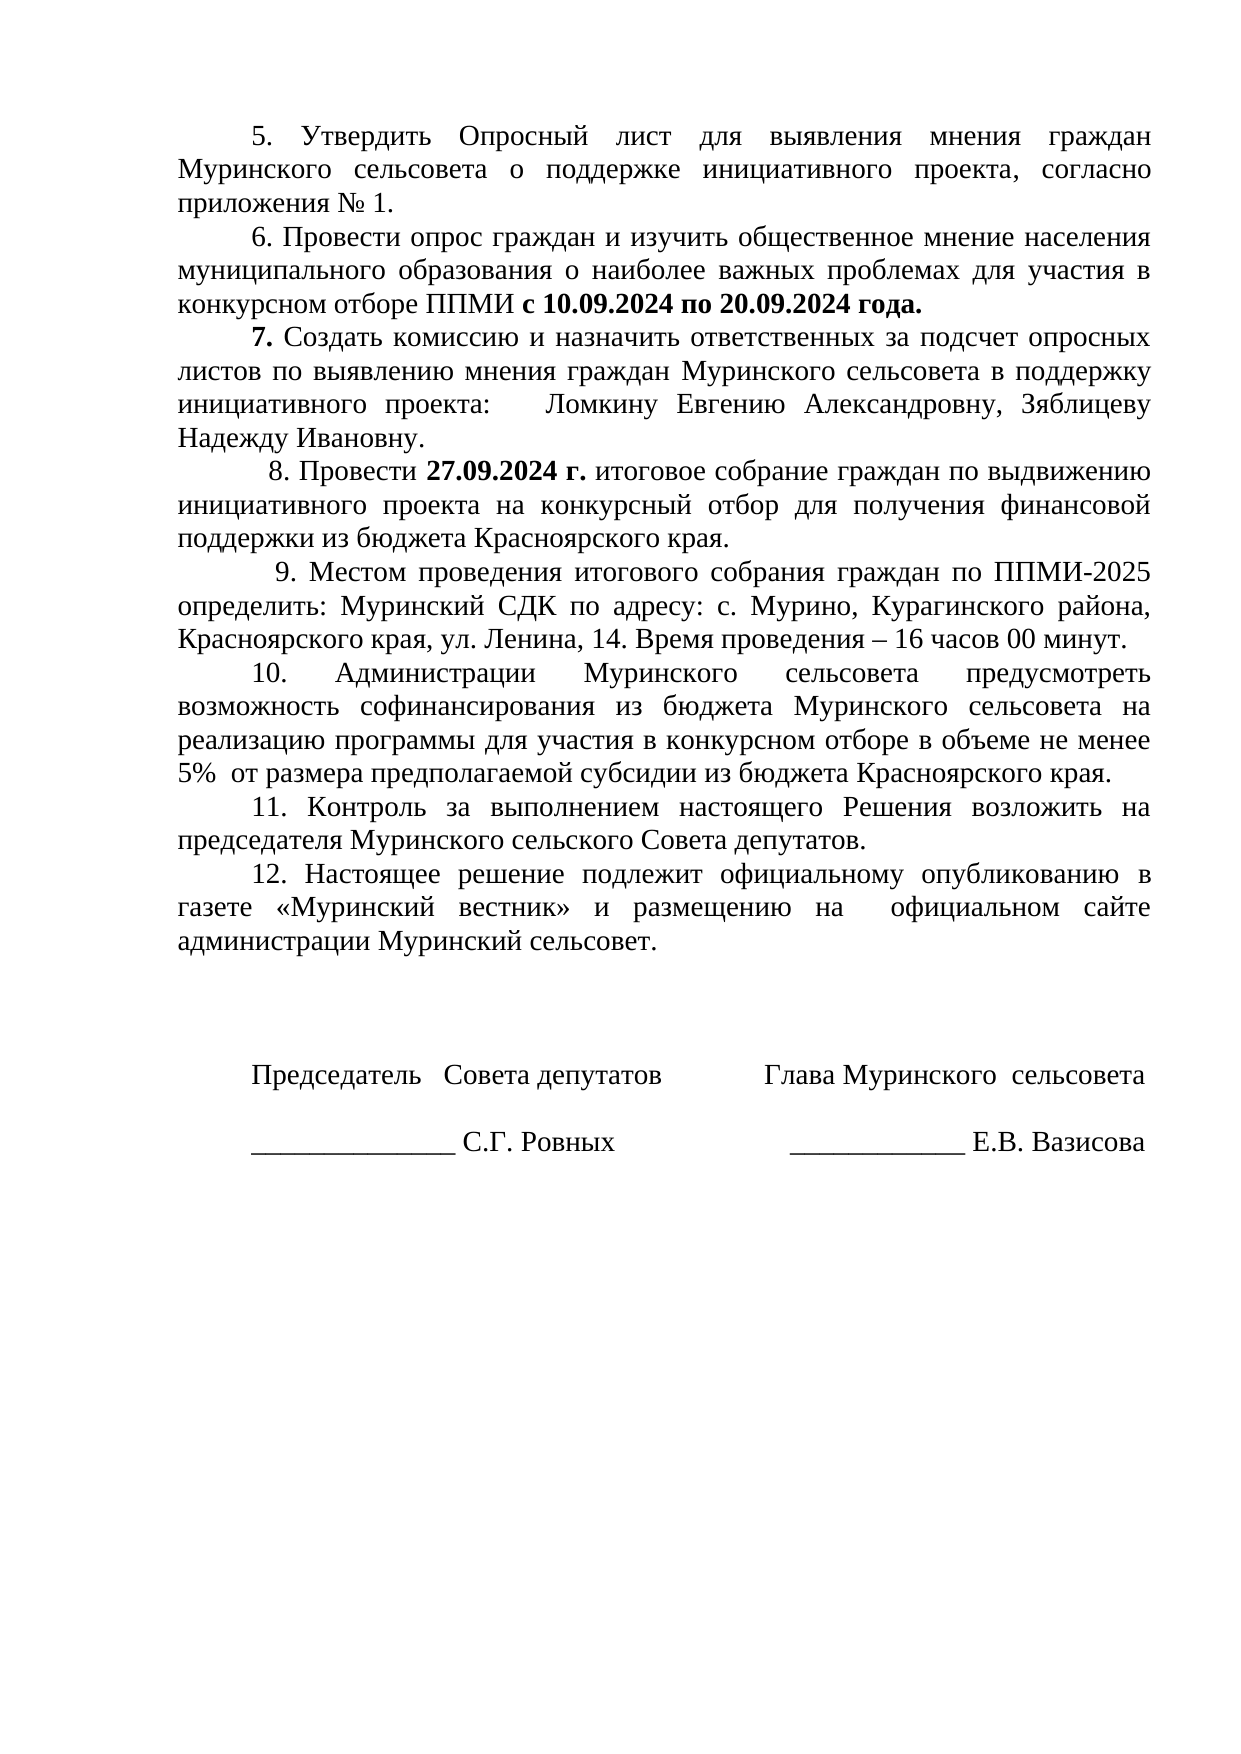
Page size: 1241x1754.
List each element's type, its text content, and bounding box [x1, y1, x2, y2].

text 6. Провести опрос граждан и изучить общественное мнение населения муниципального образования о наиболее важных проблемах для участия в конкурсном отборе ППМИ с 10.09.2024 по 20.09.2024 года. [177, 219, 1152, 319]
text 9. Местом проведения итогового собрания граждан по ППМИ-2025 определить: Муринский СДК по адресу: с. Мурино, Курагинского района, Красноярского края, ул. Ленина, 14. Время проведения – 16 часов 00 минут. [177, 554, 1152, 655]
text 11. Контроль за выполнением настоящего Решения возложить на председателя Муринского сельского Совета депутатов. [177, 789, 1152, 856]
text 12. Настоящее решение подлежит официальному опубликованию в газете «Муринский вестник» и размещению на официальном сайте администрации Муринский сельсовет. [177, 856, 1152, 957]
text 8. Провести 27.09.2024 г. итоговое собрание граждан по выдвижению инициативного проекта на конкурсный отбор для получения финансовой поддержки из бюджета Красноярского края. [177, 453, 1152, 554]
text ______________ С.Г. Ровных ____________ Е.В. Вазисова [177, 1124, 1152, 1158]
text 5. Утвердить Опросный лист для выявления мнения граждан Муринского сельсовета о поддержке инициативного проекта, согласно приложения № 1. [177, 118, 1152, 219]
text Председатель Совета депутатов Глава Муринского сельсовета [177, 1057, 1152, 1091]
text 7. Создать комиссию и назначить ответственных за подсчет опросных листов по выявлению мнения граждан Муринского сельсовета в поддержку инициативного проекта: Ломкину Евгению Александровну, Зяблицеву Надежду Ивановну. [177, 319, 1152, 453]
text 10. Администрации Муринского сельсовета предусмотреть возможность софинансирования из бюджета Муринского сельсовета на реализацию программы для участия в конкурсном отборе в объеме не менее 5% от размера предполагаемой субсидии из бюджета Красноярского края. [177, 655, 1152, 789]
